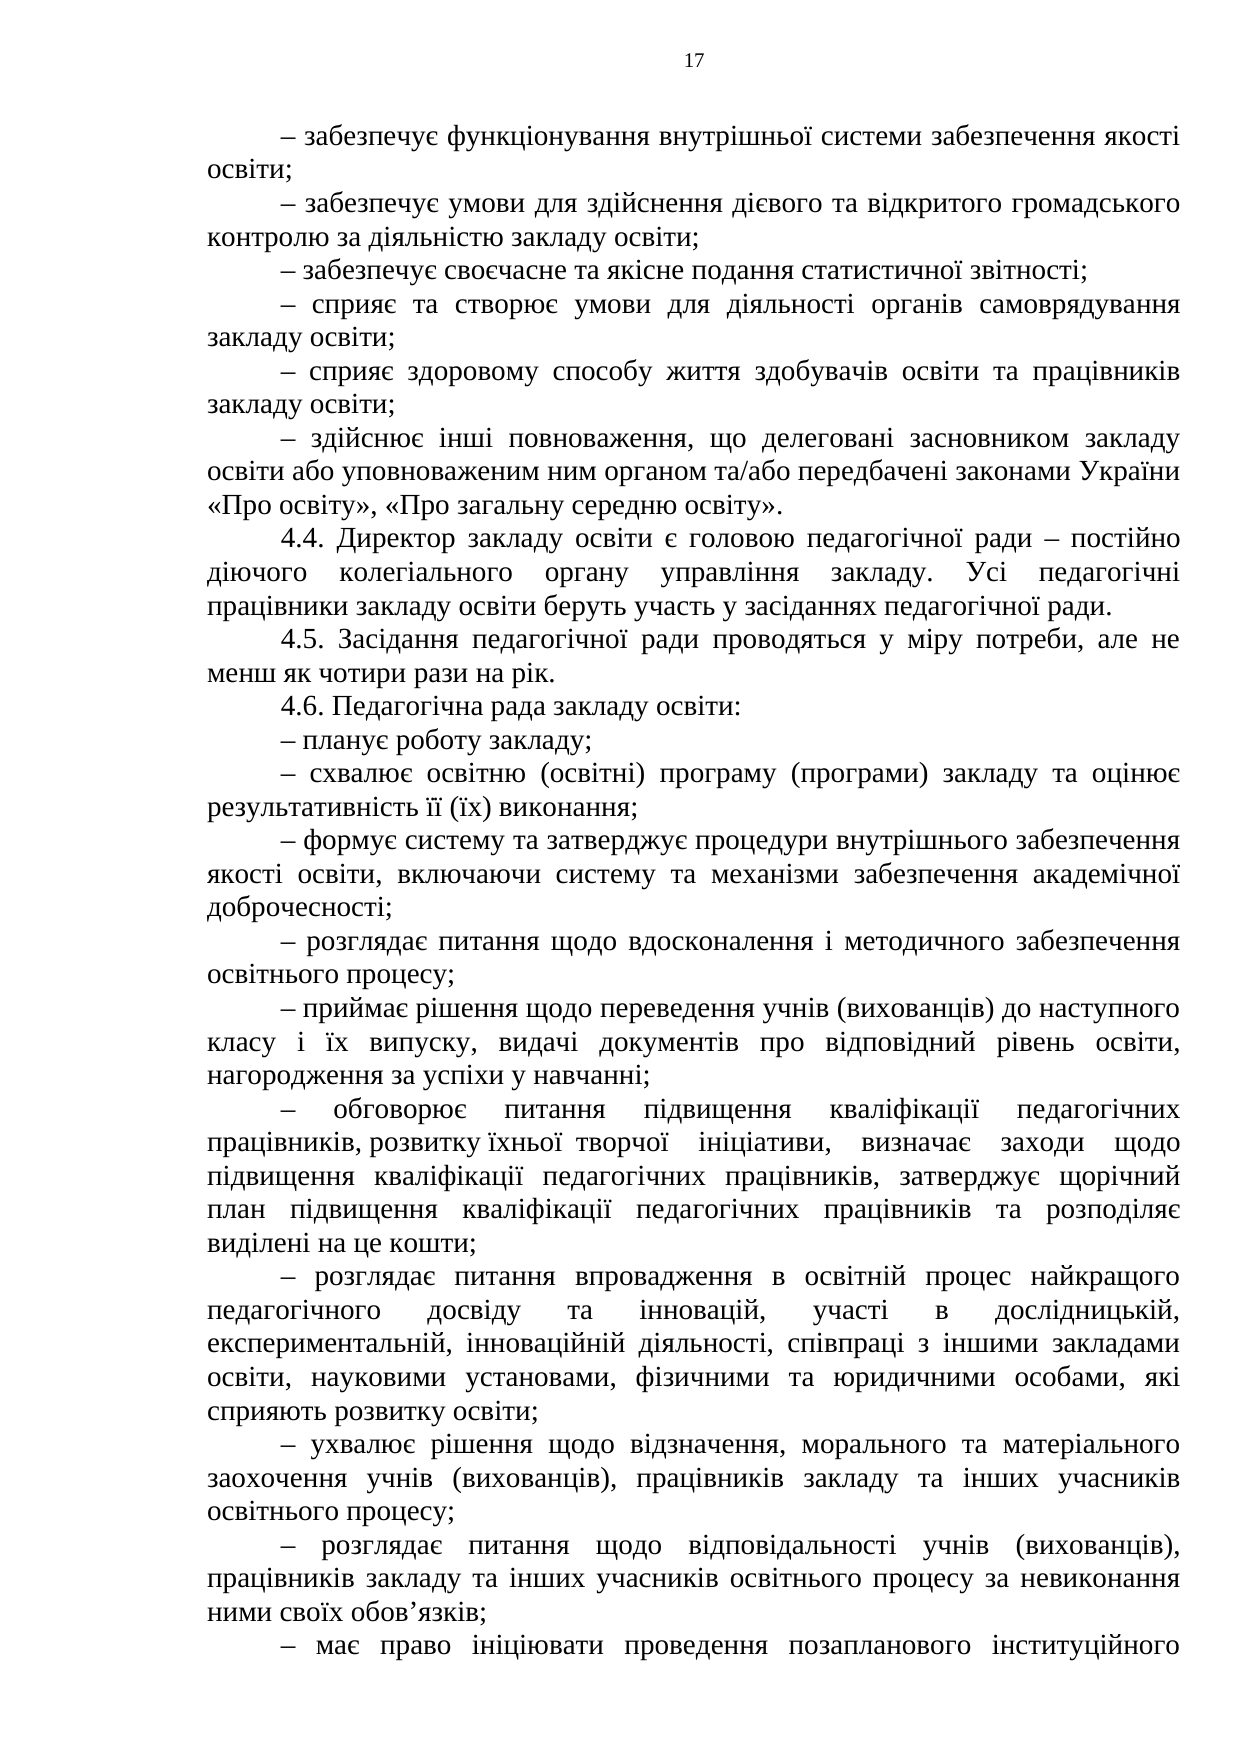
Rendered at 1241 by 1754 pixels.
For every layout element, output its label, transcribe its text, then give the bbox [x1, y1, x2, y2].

text – приймає рішення щодо переведення учнів (вихованців) до наступного класу і їх випуску, видачі документів про відповідний рівень освіти, нагородження за успіхи у навчанні; [207, 990, 1181, 1091]
text 4.6. Педагогічна рада закладу освіти: [207, 688, 1181, 722]
text – сприяє та створює умови для діяльності органів самоврядування закладу освіти; [207, 286, 1181, 353]
text – схвалює освітню (освітні) програму (програми) закладу та оцінює результативність її (їх) виконання; [207, 755, 1181, 822]
text – ухвалює рішення щодо відзначення, морального та матеріального заохочення учнів (вихованців), працівників закладу та інших учасників освітнього процесу; [207, 1426, 1181, 1527]
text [207, 1627, 1181, 1661]
text – здійснює інші повноваження, що делеговані засновником закладу освіти або уповноваженим ним органом та/або передбачені законами України «Про освіту», «Про загальну середню освіту». [207, 420, 1181, 521]
text – формує систему та затверджує процедури внутрішнього забезпечення якості освіти, включаючи систему та механізми забезпечення академічної доброчесності; [207, 822, 1181, 923]
text – розглядає питання впровадження в освітній процес найкращого педагогічного досвіду та інновацій, участі в дослідницькій, експериментальній, інноваційній діяльності, співпраці з іншими закладами освіти, науковими установами, фізичними та юридичними особами, які сприяють розвитку освіти; [207, 1258, 1181, 1426]
text – сприяє здоровому способу життя здобувачів освіти та працівників закладу освіти; [207, 353, 1181, 420]
text – розглядає питання щодо вдосконалення і методичного забезпечення освітнього процесу; [207, 923, 1181, 990]
text – забезпечує своєчасне та якісне подання статистичної звітності; [207, 252, 1181, 286]
text – забезпечує функціонування внутрішньої системи забезпечення якості освіти; [207, 118, 1181, 185]
text – планує роботу закладу; [207, 722, 1181, 755]
text 4.4. Директор закладу освіти є головою педагогічної ради – постійно діючого колегіального органу управління закладу. Усі педагогічні працівники закладу освіти беруть участь у засіданнях педагогічної ради. [207, 521, 1181, 621]
text 4.5. Засідання педагогічної ради проводяться у міру потреби, але не менш як чотири рази на рік. [207, 621, 1181, 688]
text – розглядає питання щодо відповідальності учнів (вихованців), працівників закладу та інших учасників освітнього процесу за невиконання ними своїх обов’язків; [207, 1527, 1181, 1627]
text – забезпечує умови для здійснення дієвого та відкритого громадського контролю за діяльністю закладу освіти; [207, 185, 1181, 252]
text – обговорює питання підвищення кваліфікації педагогічних працівників, розвитку їхньої творчої ініціативи, визначає заходи щодо підвищення кваліфікації педагогічних працівників, затверджує щорічний план підвищення кваліфікації педагогічних працівників та розподіляє виділені на це кошти; [207, 1091, 1181, 1258]
